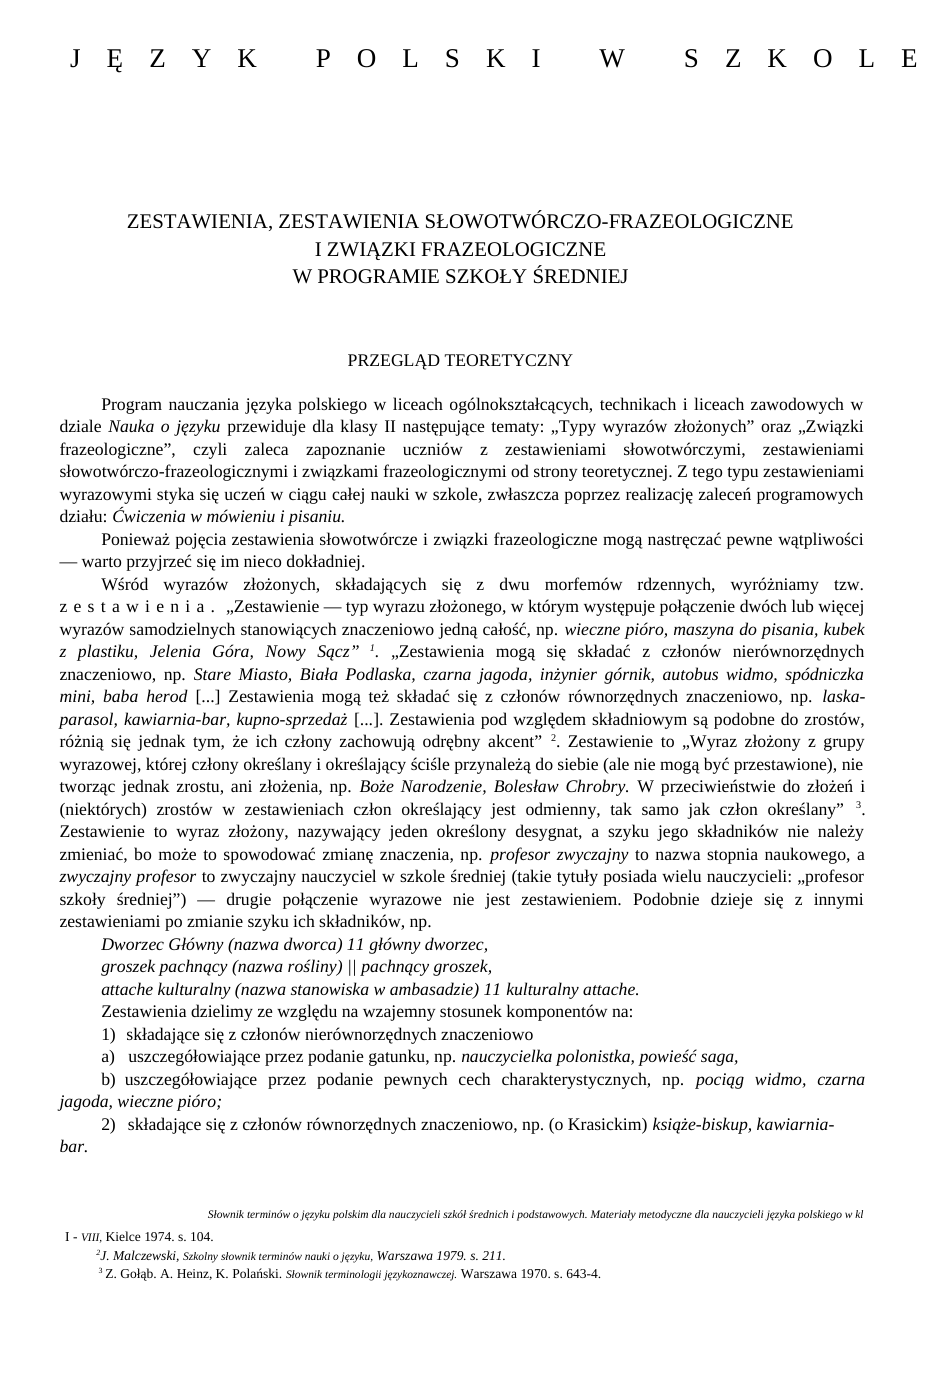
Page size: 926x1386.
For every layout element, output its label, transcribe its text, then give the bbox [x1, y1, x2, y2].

list składające się z członów równorzędnych znaczeniowo, np. (o Krasickim) książe-biskup, kawiarnia- [59, 1112, 865, 1135]
text Program nauczania języka polskiego w liceach ogólnokształcących, technikach i liceach zawodowych w dziale Nauka o języku przewiduje dla klasy II następujące tematy: „Typy wyrazów złożonych” oraz „Związki frazeologiczne”, czyli zaleca zapoznanie uczniów z zestawieniami słowotwórczymi, zestawieniami słowotwórczo-frazeologicznymi i związkami frazeologicznymi od strony teoretycznej. Z tego typu zestawieniami wyrazowymi styka się uczeń w ciągu całej nauki w szkole, zwłaszcza poprzez realizację zaleceń programowych działu: Ćwiczenia w mówieniu i pisaniu. [59, 392, 865, 527]
text bar. [59, 1135, 865, 1157]
text Dworzec Główny (nazwa dworca) 11 główny dworzec, [59, 932, 865, 955]
text Ponieważ pojęcia zestawienia słowotwórcze i związki frazeologiczne mogą nastręczać pewne wątpliwości — warto przyjrzeć się im nieco dokładniej. [59, 527, 865, 572]
text ZESTAWIENIA, ZESTAWIENIA SŁOWOTWÓRCZO-FRAZEOLOGICZNE I ZWIĄZKI FRAZEOLOGICZNE W PROGRAMIE SZKOŁY ŚREDNIEJ [59, 207, 861, 289]
text 2J. Malczewski, Szkolny słownik terminów nauki o języku, Warszawa 1979. s. 211. [96, 1246, 864, 1264]
list uszczegółowiające przez podanie pewnych cech charakterystycznych, np. pociąg widmo, czarna jagoda, wieczne pióro; [59, 1067, 865, 1112]
text Wśród wyrazów złożonych, składających się z dwu morfemów rdzennych, wyróżniamy tzw. zestawienia. „Zestawienie — typ wyrazu złożonego, w którym występuje połączenie dwóch lub więcej wyrazów samodzielnych stanowiących znaczeniowo jedną całość, np. wieczne pióro, maszyna do pisania, kubek z plastiku, Jelenia Góra, Nowy Sącz” 1. „Zestawienia mogą się składać z członów nierównorzędnych znaczeniowo, np. Stare Miasto, Biała Podlaska, czarna jagoda, inżynier górnik, autobus widmo, spódniczka mini, baba herod [...] Zestawienia mogą też składać się z członów równorzędnych znaczeniowo, np. laska-parasol, kawiarnia-bar, kupno-sprzedaż [...]. Zestawienia pod względem składniowym są podobne do zrostów, różnią się jednak tym, że ich człony zachowują odrębny akcent” 2. Zestawienie to „Wyraz złożony z grupy wyrazowej, której człony określany i określający ściśle przynależą do siebie (ale nie mogą być przestawione), nie tworząc jednak zrostu, ani złożenia, np. Boże Narodzenie, Bolesław Chrobry. W przeciwieństwie do złożeń i (niektórych) zrostów w zestawieniach człon określający jest odmienny, tak samo jak człon określany” 3. Zestawienie to wyraz złożony, nazywający jeden określony desygnat, a szyku jego składników nie należy zmieniać, bo może to spowodować zmianę znaczenia, np. profesor zwyczajny to nazwa stopnia naukowego, a zwyczajny profesor to zwyczajny nauczyciel w szkole średniej (takie tytuły posiada wielu nauczycieli: „profesor szkoły średniej”) — drugie połączenie wyrazowe nie jest zestawieniem. Podobnie dzieje się z innymi zestawieniami po zmianie szyku ich składników, np. [59, 572, 865, 932]
text attache kulturalny (nazwa stanowiska w ambasadzie) 11 kulturalny attache. [59, 977, 865, 1000]
text 3 Z. Gołąb. A. Heinz, K. Polański. Słownik terminologii językoznawczej. Warszawa 1970. s. 643-4. [98, 1264, 864, 1282]
text PRZEGLĄD TEORETYCZNY [59, 352, 861, 370]
text JĘZYK POLSKI W SZKOLE [70, 46, 918, 73]
text groszek pachnący (nazwa rośliny) || pachnący groszek, [59, 955, 865, 977]
list składające się z członów nierównorzędnych znaczeniowo [59, 1022, 865, 1045]
text Słownik terminów o języku polskim dla nauczycieli szkół średnich i podstawowych. Materiały metodyczne dla nauczycieli języka polskiego w kl [65, 1204, 864, 1222]
list uszczegółowiające przez podanie gatunku, np. nauczycielka polonistka, powieść saga, [59, 1045, 865, 1067]
text I - VIII, Kielce 1974. s. 104. [65, 1227, 864, 1245]
text Zestawienia dzielimy ze względu na wzajemny stosunek komponentów na: [59, 1000, 865, 1022]
